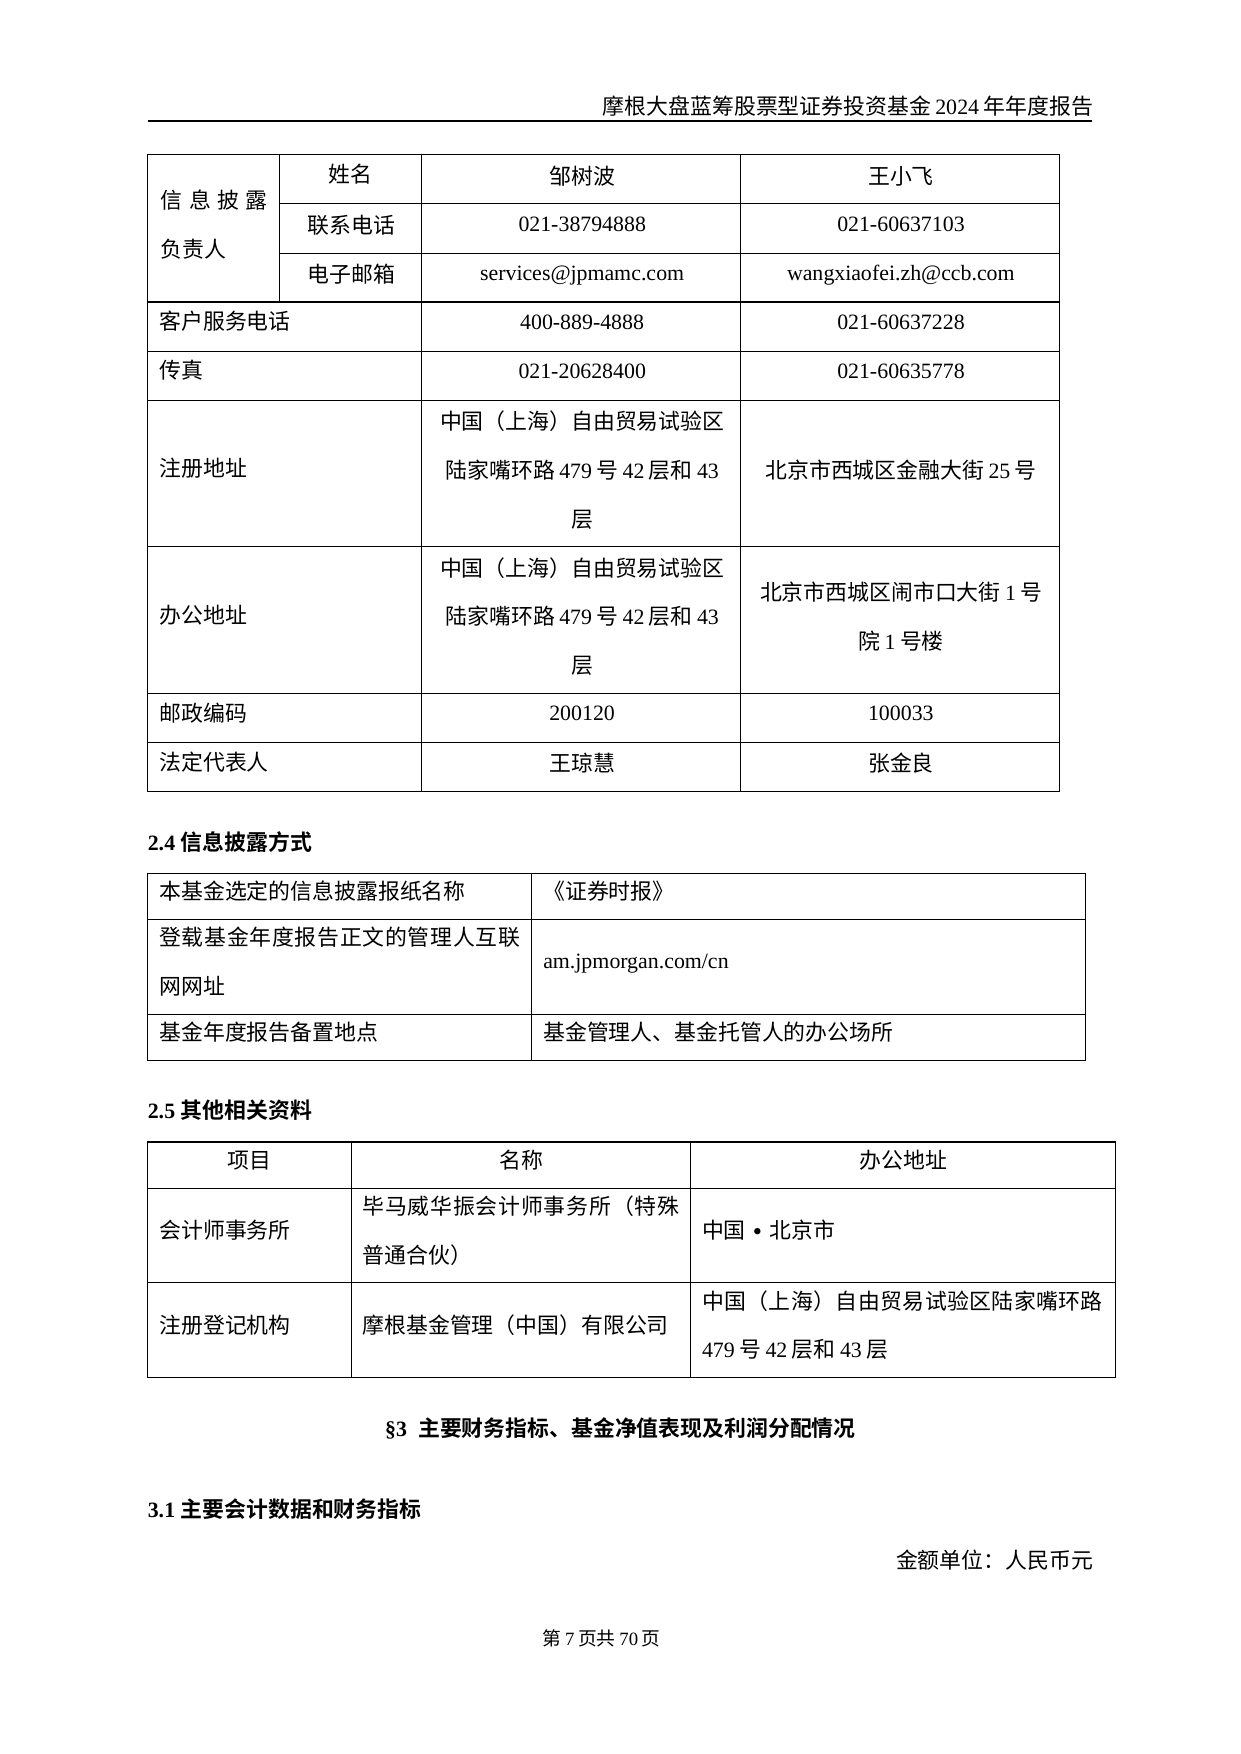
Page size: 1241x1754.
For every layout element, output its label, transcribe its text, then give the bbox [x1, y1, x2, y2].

table_cell 中国（上海）自由贸易试验区陆家嘴环路479号42层和43层 [691, 1283, 1115, 1377]
table_cell wangxiaofei.zh@ccb.com [741, 254, 1059, 301]
table_cell 邹树波 [422, 155, 740, 203]
table_cell 021-38794888 [422, 204, 740, 252]
table_cell 400-889-4888 [422, 303, 740, 351]
table_cell 注册登记机构 [148, 1283, 351, 1377]
table_cell 办公地址 [148, 547, 421, 693]
text 金额单位：人民币元 [149, 1543, 1092, 1575]
table_header 《证券时报》 [532, 874, 1085, 919]
table_cell 王琼慧 [422, 743, 740, 791]
subtitle §3 主要财务指标、基金净值表现及利润分配情况 [148, 1411, 1092, 1443]
table_cell 中国（上海）自由贸易试验区陆家嘴环路479号42层和43层 [422, 401, 740, 546]
table_cell 登载基金年度报告正文的管理人互联网网址 [148, 920, 531, 1013]
table_cell 会计师事务所 [148, 1189, 351, 1282]
table_cell 摩根基金管理（中国）有限公司 [352, 1283, 690, 1377]
table_cell am.jpmorgan.com/cn [532, 920, 1085, 1013]
table_cell 客户服务电话 [148, 303, 421, 351]
table_cell 邮政编码 [148, 694, 421, 742]
table_cell 电子邮箱 [280, 254, 421, 301]
table_cell 021-60635778 [741, 352, 1059, 399]
table_header 项目 [148, 1143, 351, 1187]
subtitle 2.5 其他相关资料 [148, 1093, 1092, 1126]
table_cell 200120 [422, 694, 740, 742]
table_cell 021-60637103 [741, 204, 1059, 252]
table_cell services@jpmamc.com [422, 254, 740, 301]
table_header 本基金选定的信息披露报纸名称 [148, 874, 531, 919]
table_header 办公地址 [691, 1143, 1115, 1187]
table_cell 张金良 [741, 743, 1059, 791]
table_cell 021-20628400 [422, 352, 740, 399]
table_cell 毕马威华振会计师事务所（特殊普通合伙） [352, 1189, 690, 1282]
table_cell 中国 ∙ 北京市 [691, 1189, 1115, 1282]
subtitle 3.1 主要会计数据和财务指标 [148, 1491, 1092, 1524]
table_cell 联系电话 [280, 204, 421, 252]
table_cell 姓名 [280, 155, 421, 203]
subtitle 2.4 信息披露方式 [148, 824, 1092, 857]
table_cell 基金管理人、基金托管人的办公场所 [532, 1015, 1085, 1059]
table_header 名称 [352, 1143, 690, 1187]
table_cell 传真 [148, 352, 421, 399]
table_cell 北京市西城区闹市口大街1号院1号楼 [741, 547, 1059, 693]
table_cell 中国（上海）自由贸易试验区陆家嘴环路479号42层和43层 [422, 547, 740, 693]
table_cell 信息披露负责人 [148, 155, 279, 301]
table_cell 法定代表人 [148, 743, 421, 791]
table_cell 基金年度报告备置地点 [148, 1015, 531, 1059]
table_cell 注册地址 [148, 401, 421, 546]
table_cell 100033 [741, 694, 1059, 742]
table_cell 北京市西城区金融大街25号 [741, 401, 1059, 546]
table_cell 王小飞 [741, 155, 1059, 203]
table_cell 021-60637228 [741, 303, 1059, 351]
